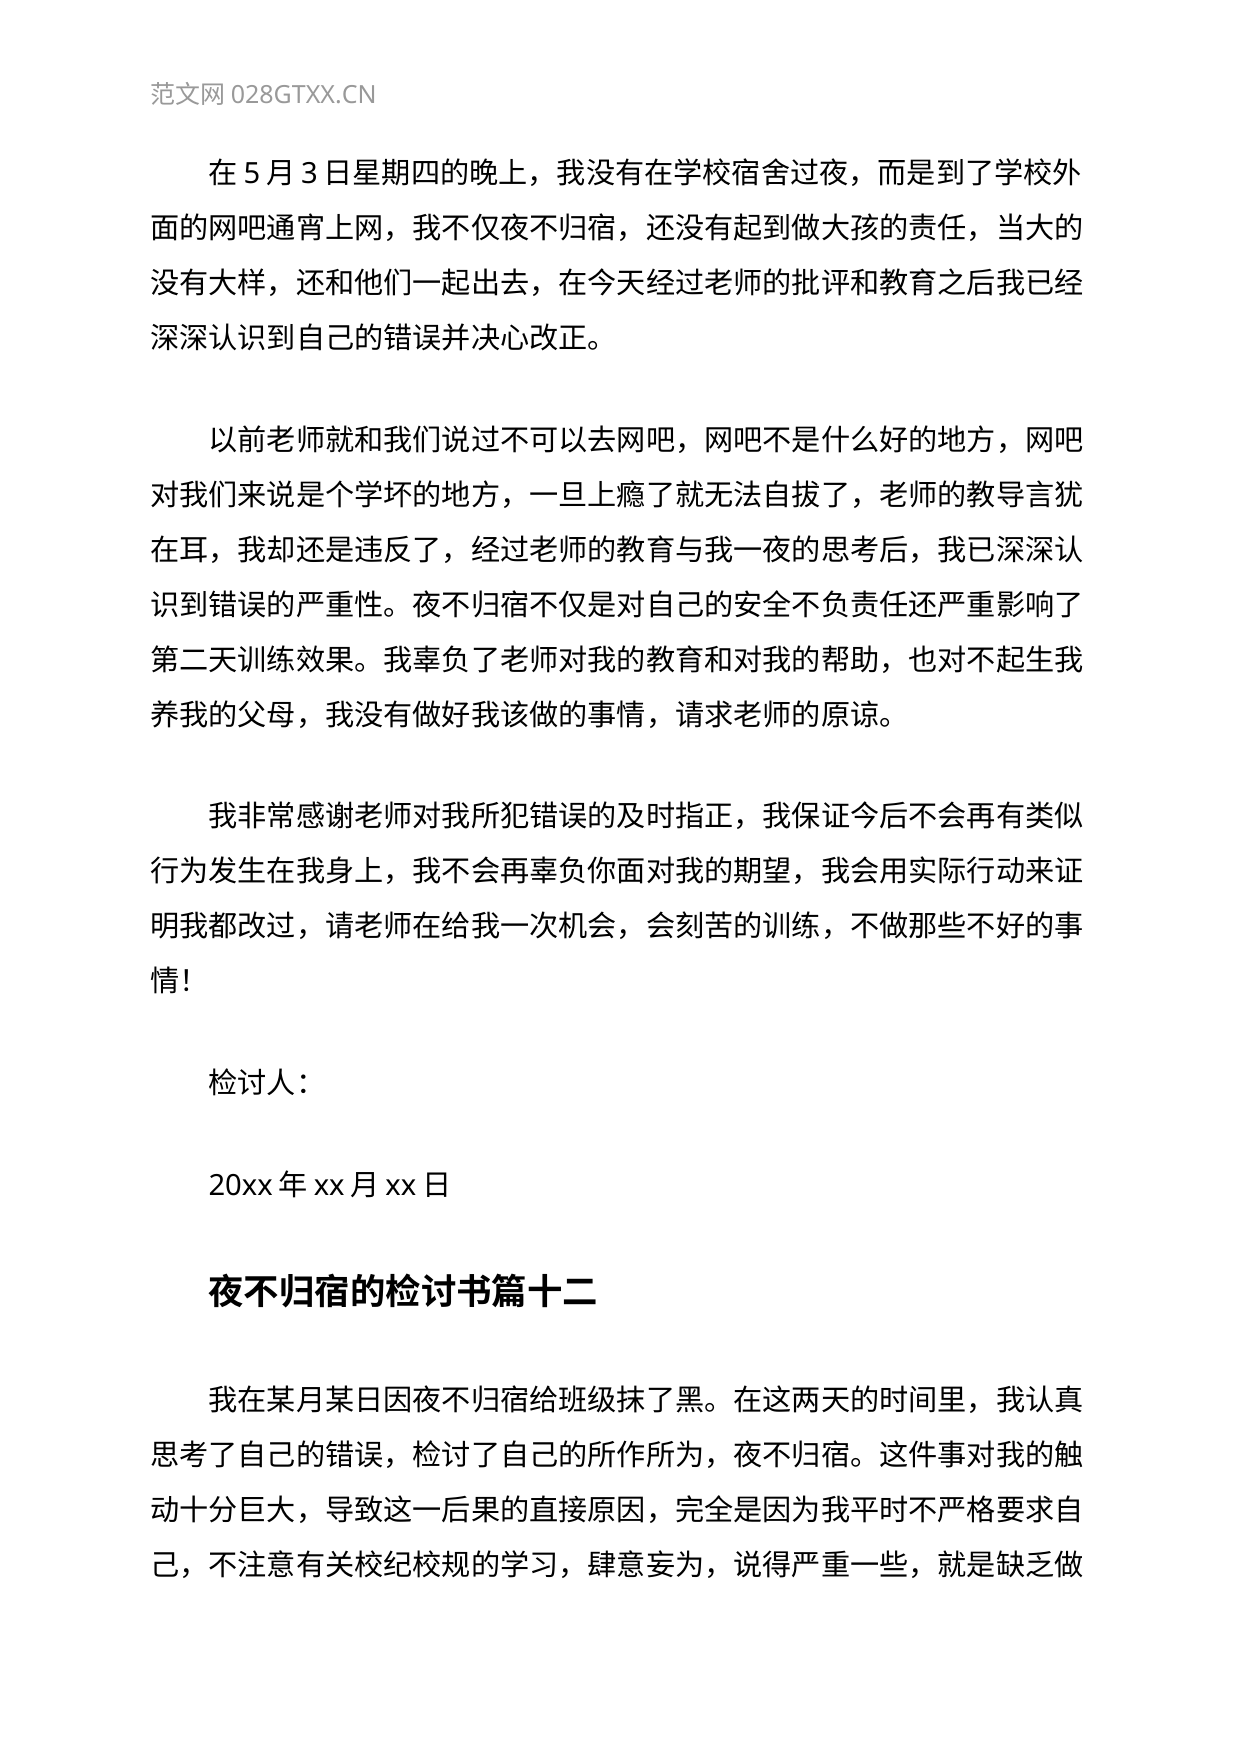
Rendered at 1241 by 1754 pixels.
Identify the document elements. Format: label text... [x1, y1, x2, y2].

text 在5月3日星期四的晚上，我没有在学校宿舍过夜，而是到了学校外面的网吧通宵上网，我不仅夜不归宿，还没有起到做大孩的责任，当大的没有大样，还和他们一起出去，在今天经过老师的批评和教育之后我已经深深认识到自己的错误并决心改正。 [150, 150, 1090, 357]
text 我非常感谢老师对我所犯错误的及时指正，我保证今后不会再有类似行为发生在我身上，我不会再辜负你面对我的期望，我会用实际行动来证明我都改过，请老师在给我一次机会，会刻苦的训练，不做那些不好的事情！ [150, 793, 1090, 1000]
text 检讨人： [150, 1059, 1090, 1102]
text 夜不归宿的检讨书篇十二 [150, 1263, 1090, 1314]
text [150, 1376, 1090, 1583]
text 20xx年xx月xx日 [150, 1161, 1090, 1203]
text 以前老师就和我们说过不可以去网吧，网吧不是什么好的地方，网吧对我们来说是个学坏的地方，一旦上瘾了就无法自拔了，老师的教导言犹在耳，我却还是违反了，经过老师的教育与我一夜的思考后，我已深深认识到错误的严重性。夜不归宿不仅是对自己的安全不负责任还严重影响了第二天训练效果。我辜负了老师对我的教育和对我的帮助，也对不起生我养我的父母，我没有做好我该做的事情，请求老师的原谅。 [150, 417, 1090, 733]
